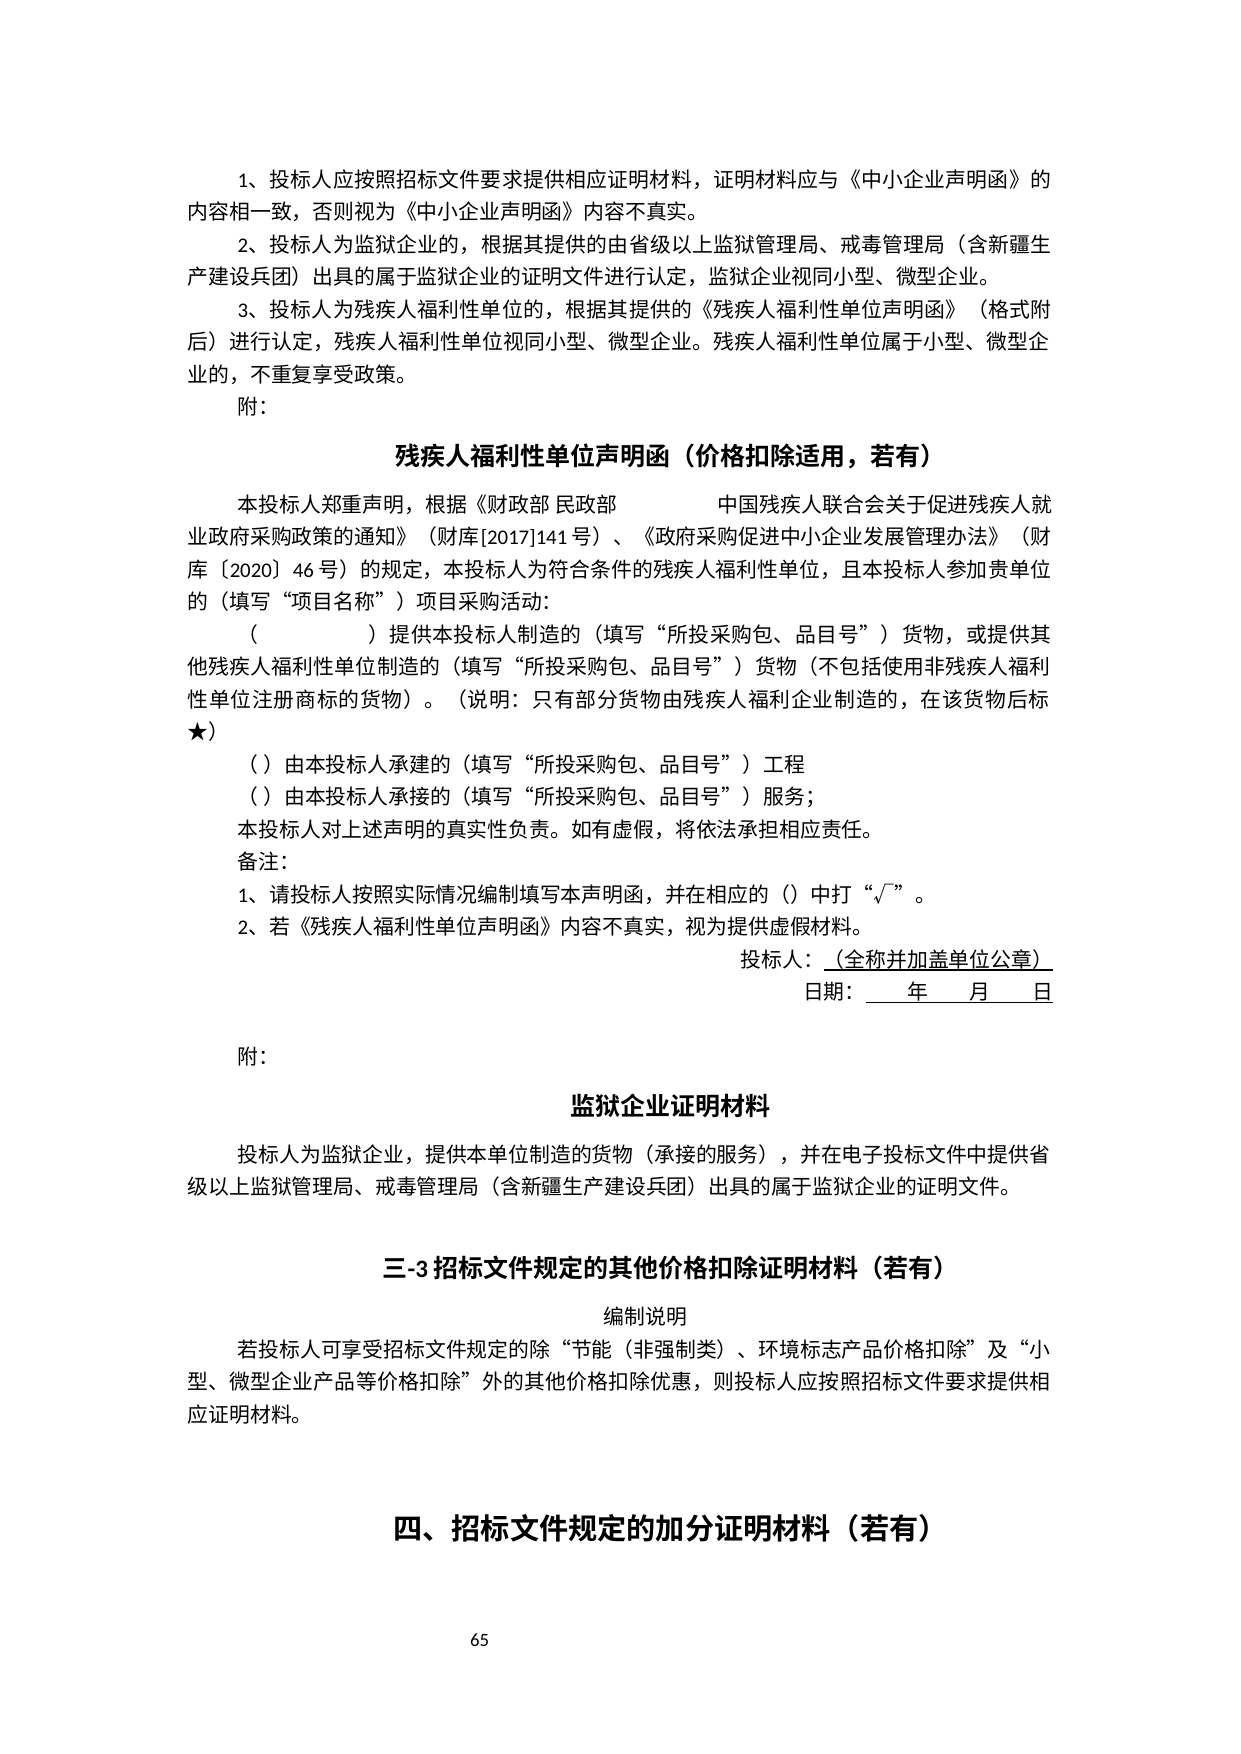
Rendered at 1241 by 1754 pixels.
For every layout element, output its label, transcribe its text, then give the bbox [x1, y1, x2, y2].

text 3、投标人为残疾人福利性单位的，根据其提供的《残疾人福利性单位声明函》（格式附后）进行认定，残疾人福利性单位视同小型、微型企业。残疾人福利性单位属于小型、微型企业的，不重复享受政策。 [187, 292, 1053, 389]
text 投标人为监狱企业，提供本单位制造的货物（承接的服务），并在电子投标文件中提供省级以上监狱管理局、戒毒管理局（含新疆生产建设兵团）出具的属于监狱企业的证明文件。 [187, 1137, 1053, 1202]
text （ ）提供本投标人制造的（填写“所投采购包、品目号”）货物，或提供其他残疾人福利性单位制造的（填写“所投采购包、品目号”）货物（不包括使用非残疾人福利性单位注册商标的货物）。（说明：只有部分货物由残疾人福利企业制造的，在该货物后标★） [187, 617, 1053, 747]
text 日期： 年 月 日 [187, 974, 1053, 1007]
text 监狱企业证明材料 [187, 1072, 1053, 1137]
text 三-3招标文件规定的其他价格扣除证明材料（若有） [187, 1234, 1053, 1299]
text 1、投标人应按照招标文件要求提供相应证明材料，证明材料应与《中小企业声明函》的内容相一致，否则视为《中小企业声明函》内容不真实。 [187, 162, 1053, 227]
text 编制说明 [187, 1299, 1053, 1332]
text 若投标人可享受招标文件规定的除“节能（非强制类）、环境标志产品价格扣除”及“小型、微型企业产品等价格扣除”外的其他价格扣除优惠，则投标人应按照招标文件要求提供相应证明材料。 [187, 1332, 1053, 1429]
text 残疾人福利性单位声明函（价格扣除适用，若有） [187, 422, 1053, 487]
text 四、招标文件规定的加分证明材料（若有） [187, 1494, 1053, 1559]
text （ ）由本投标人承建的（填写“所投采购包、品目号”）工程 [187, 747, 1053, 779]
text 本投标人郑重声明，根据《财政部 民政部 中国残疾人联合会关于促进残疾人就业政府采购政策的通知》（财库[2017]141号）、《政府采购促进中小企业发展管理办法》（财库〔2020〕46号）的规定，本投标人为符合条件的残疾人福利性单位，且本投标人参加贵单位的（填写“项目名称”）项目采购活动： [187, 487, 1053, 617]
text 1、请投标人按照实际情况编制填写本声明函，并在相应的（）中打“√”。 [187, 877, 1053, 909]
text 投标人：（全称并加盖单位公章） [187, 942, 1053, 974]
text 附： [187, 1039, 1053, 1072]
text 附： [187, 389, 1053, 422]
text 2、投标人为监狱企业的，根据其提供的由省级以上监狱管理局、戒毒管理局（含新疆生产建设兵团）出具的属于监狱企业的证明文件进行认定，监狱企业视同小型、微型企业。 [187, 227, 1053, 292]
text 本投标人对上述声明的真实性负责。如有虚假，将依法承担相应责任。 [187, 812, 1053, 844]
text 2、若《残疾人福利性单位声明函》内容不真实，视为提供虚假材料。 [187, 909, 1053, 942]
text 备注： [187, 844, 1053, 877]
text （ ）由本投标人承接的（填写“所投采购包、品目号”）服务； [187, 779, 1053, 812]
